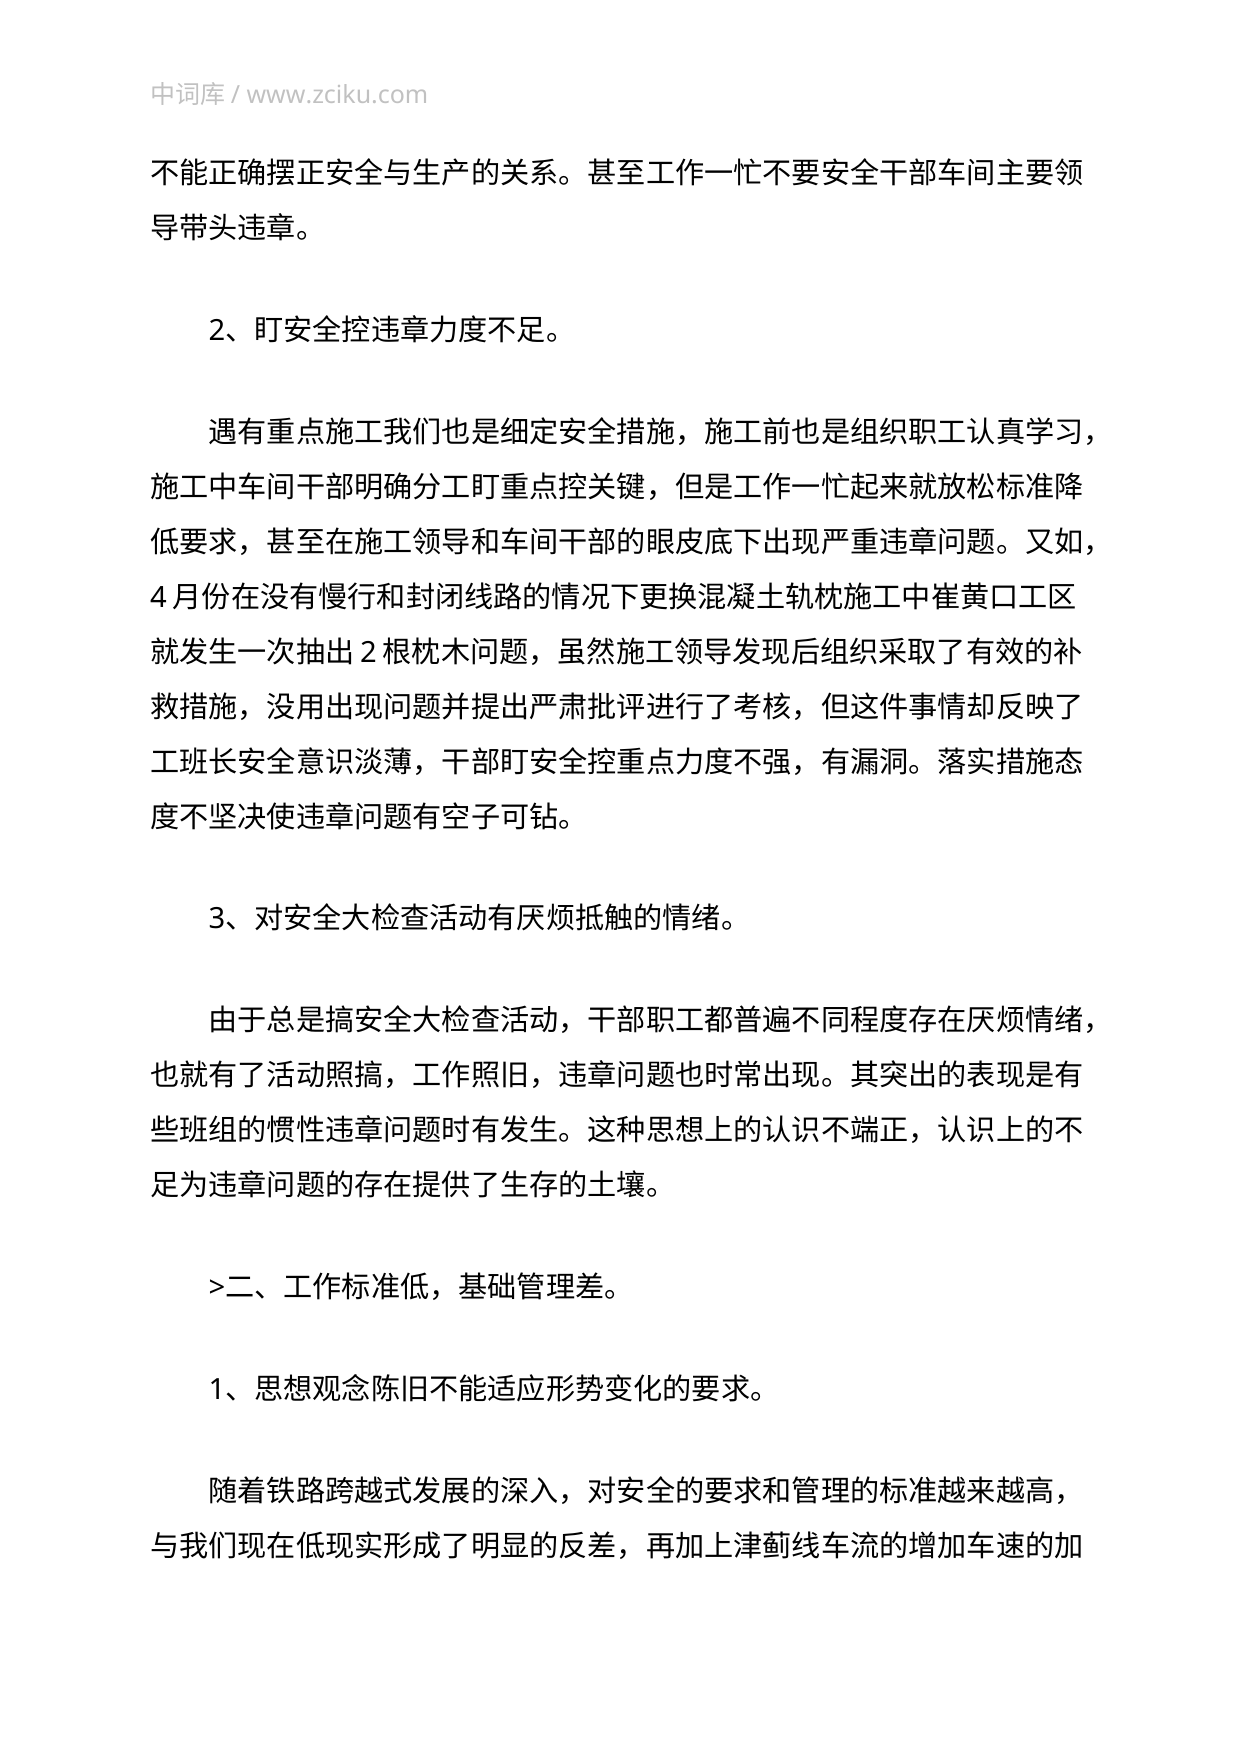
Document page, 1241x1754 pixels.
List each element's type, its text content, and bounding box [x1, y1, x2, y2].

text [150, 150, 1090, 247]
text 由于总是搞安全大检查活动，干部职工都普遍不同程度存在厌烦情绪，也就有了活动照搞，工作照旧，违章问题也时常出现。其突出的表现是有些班组的惯性违章问题时有发生。这种思想上的认识不端正，认识上的不足为违章问题的存在提供了生存的土壤。 [150, 997, 1090, 1204]
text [150, 1467, 1090, 1564]
text 2、盯安全控违章力度不足。 [150, 307, 1090, 349]
text >二、工作标准低，基础管理差。 [150, 1263, 1090, 1306]
text 3、对安全大检查活动有厌烦抵触的情绪。 [150, 895, 1090, 937]
text 遇有重点施工我们也是细定安全措施，施工前也是组织职工认真学习，施工中车间干部明确分工盯重点控关键，但是工作一忙起来就放松标准降低要求，甚至在施工领导和车间干部的眼皮底下出现严重违章问题。又如，4月份在没有慢行和封闭线路的情况下更换混凝土轨枕施工中崔黄口工区就发生一次抽出2根枕木问题，虽然施工领导发现后组织采取了有效的补救措施，没用出现问题并提出严肃批评进行了考核，但这件事情却反映了工班长安全意识淡薄，干部盯安全控重点力度不强，有漏洞。落实措施态度不坚决使违章问题有空子可钻。 [150, 409, 1090, 835]
text 1、思想观念陈旧不能适应形势变化的要求。 [150, 1365, 1090, 1408]
